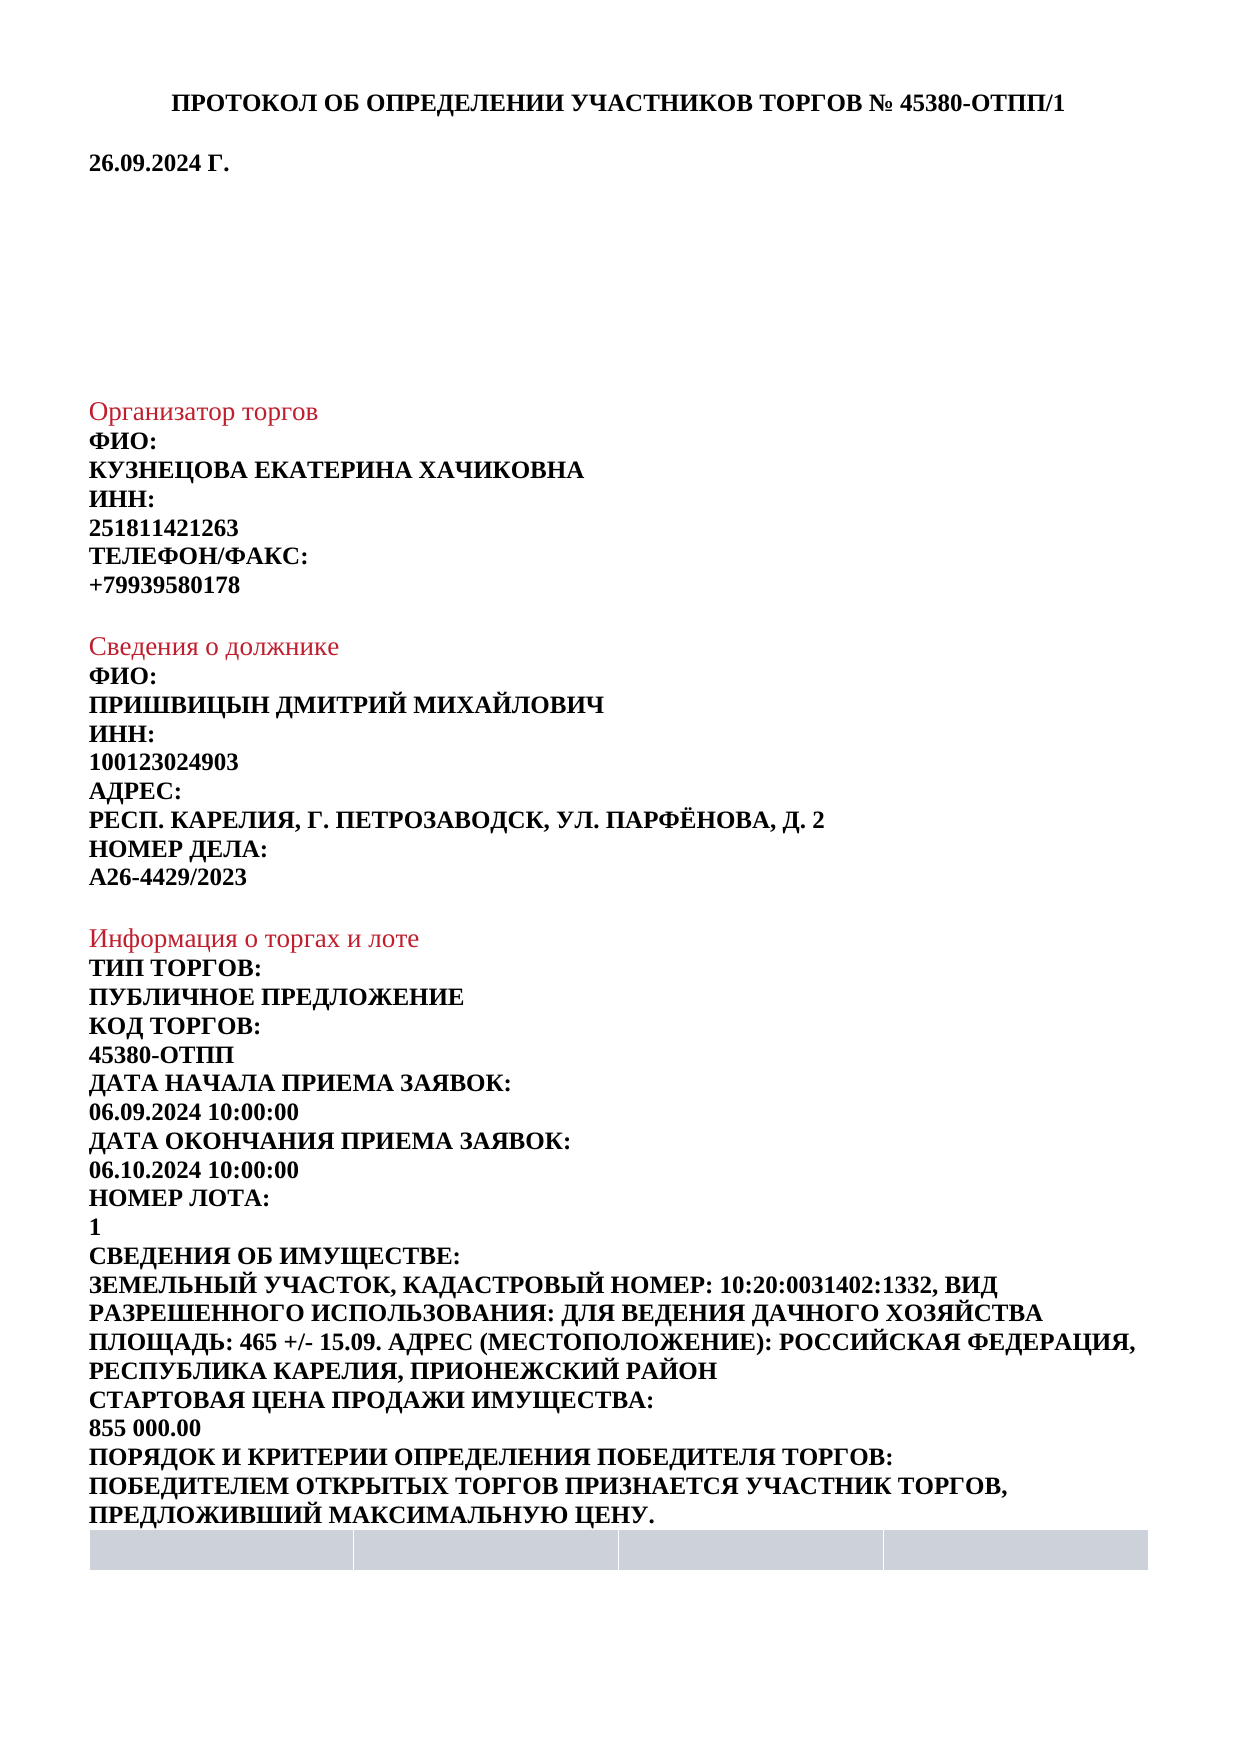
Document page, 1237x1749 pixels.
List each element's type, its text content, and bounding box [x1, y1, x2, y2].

text ПРОТОКОЛ ОБ ОПРЕДЕЛЕНИИ УЧАСТНИКОВ ТОРГОВ № 45380-ОТПП/1 [88, 88, 1148, 117]
